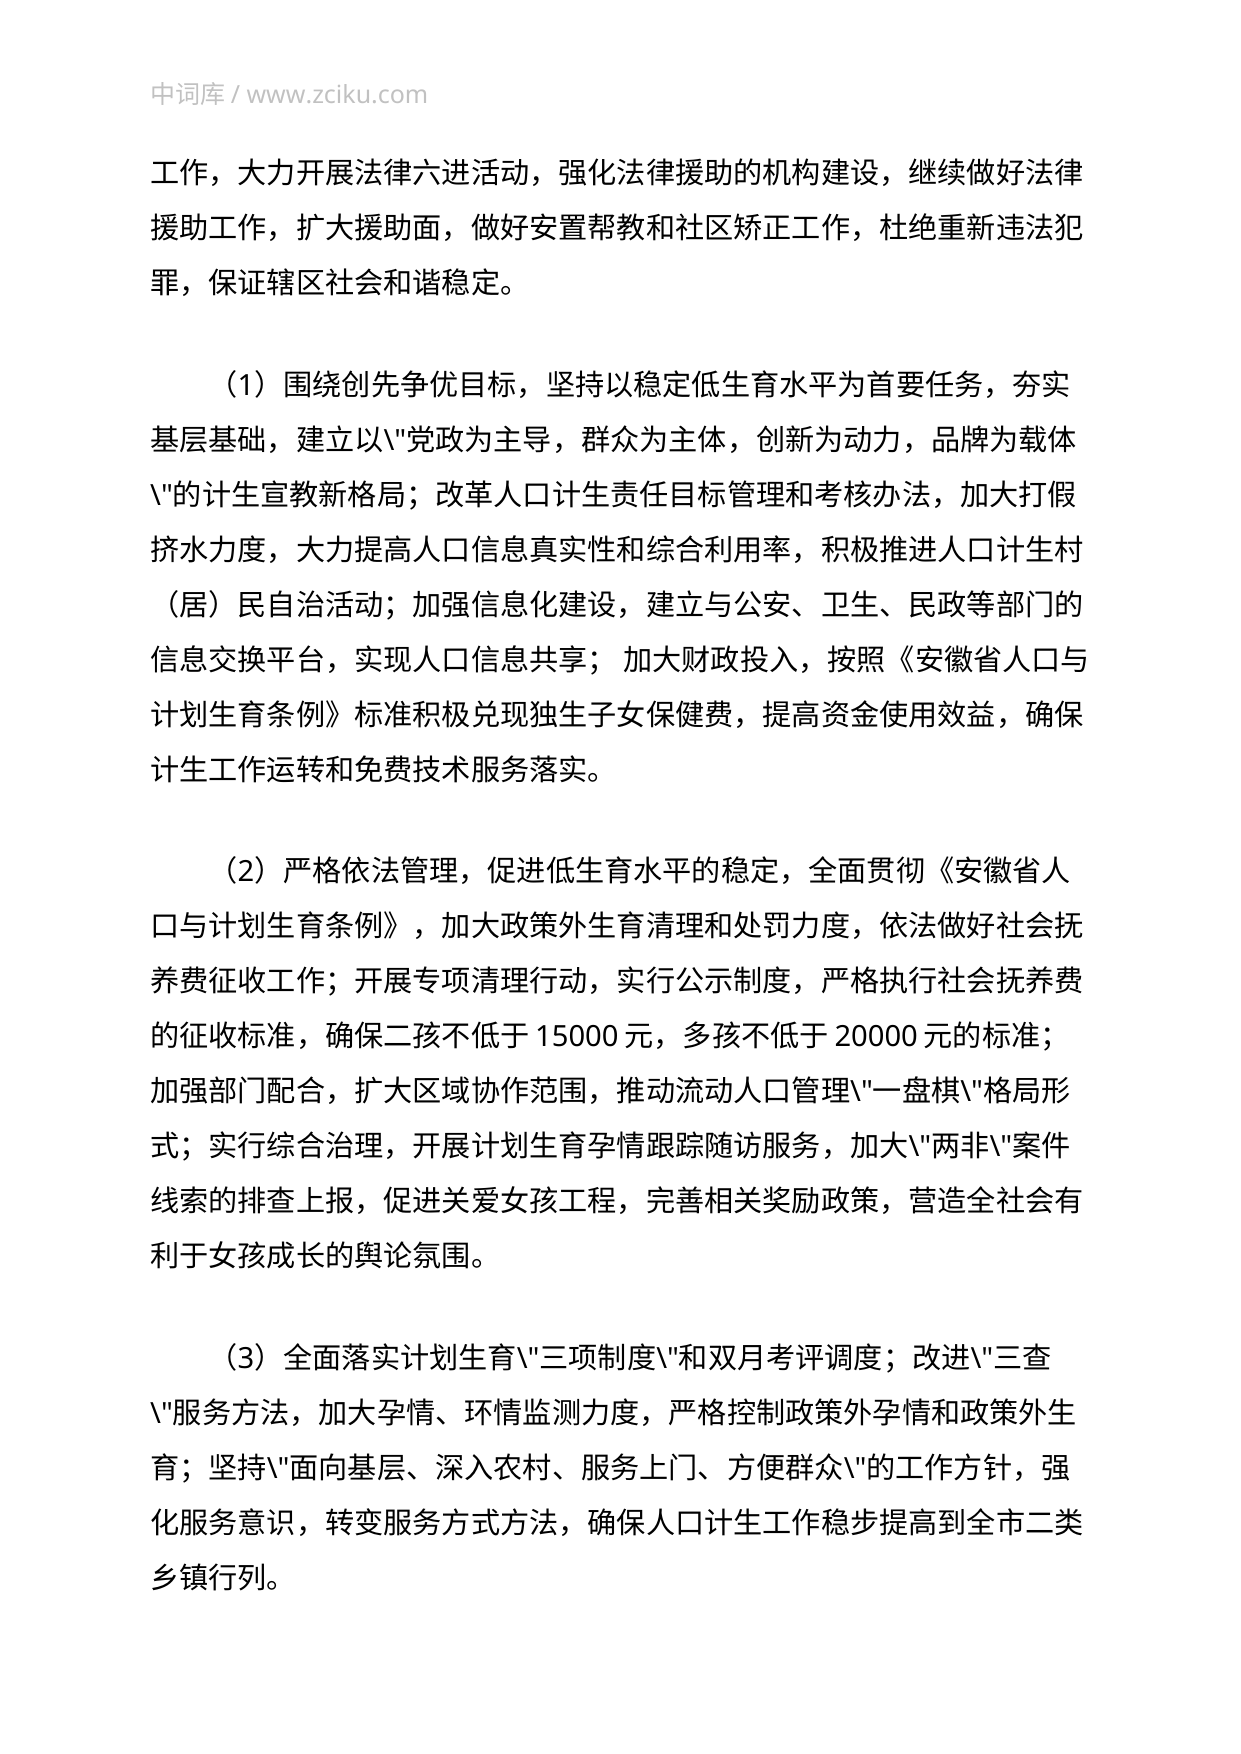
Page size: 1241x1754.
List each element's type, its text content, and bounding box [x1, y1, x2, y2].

text （1）围绕创先争优目标，坚持以稳定低生育水平为首要任务，夯实基层基础，建立以\"党政为主导，群众为主体，创新为动力，品牌为载体\"的计生宣教新格局；改革人口计生责任目标管理和考核办法，加大打假挤水力度，大力提高人口信息真实性和综合利用率，积极推进人口计生村（居）民自治活动；加强信息化建设，建立与公安、卫生、民政等部门的信息交换平台，实现人口信息共享； 加大财政投入，按照《安徽省人口与计划生育条例》标准积极兑现独生子女保健费，提高资金使用效益，确保计生工作运转和免费技术服务落实。 [150, 362, 1090, 788]
text （2）严格依法管理，促进低生育水平的稳定，全面贯彻《安徽省人口与计划生育条例》，加大政策外生育清理和处罚力度，依法做好社会抚养费征收工作；开展专项清理行动，实行公示制度，严格执行社会抚养费的征收标准，确保二孩不低于15000元，多孩不低于20000元的标准；加强部门配合，扩大区域协作范围，推动流动人口管理\"一盘棋\"格局形式；实行综合治理，开展计划生育孕情跟踪随访服务，加大\"两非\"案件线索的排查上报，促进关爱女孩工程，完善相关奖励政策，营造全社会有利于女孩成长的舆论氛围。 [150, 848, 1090, 1275]
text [150, 150, 1090, 302]
text （3）全面落实计划生育\"三项制度\"和双月考评调度；改进\"三查\"服务方法，加大孕情、环情监测力度，严格控制政策外孕情和政策外生育；坚持\"面向基层、深入农村、服务上门、方便群众\"的工作方针，强化服务意识，转变服务方式方法，确保人口计生工作稳步提高到全市二类乡镇行列。 [150, 1334, 1090, 1597]
